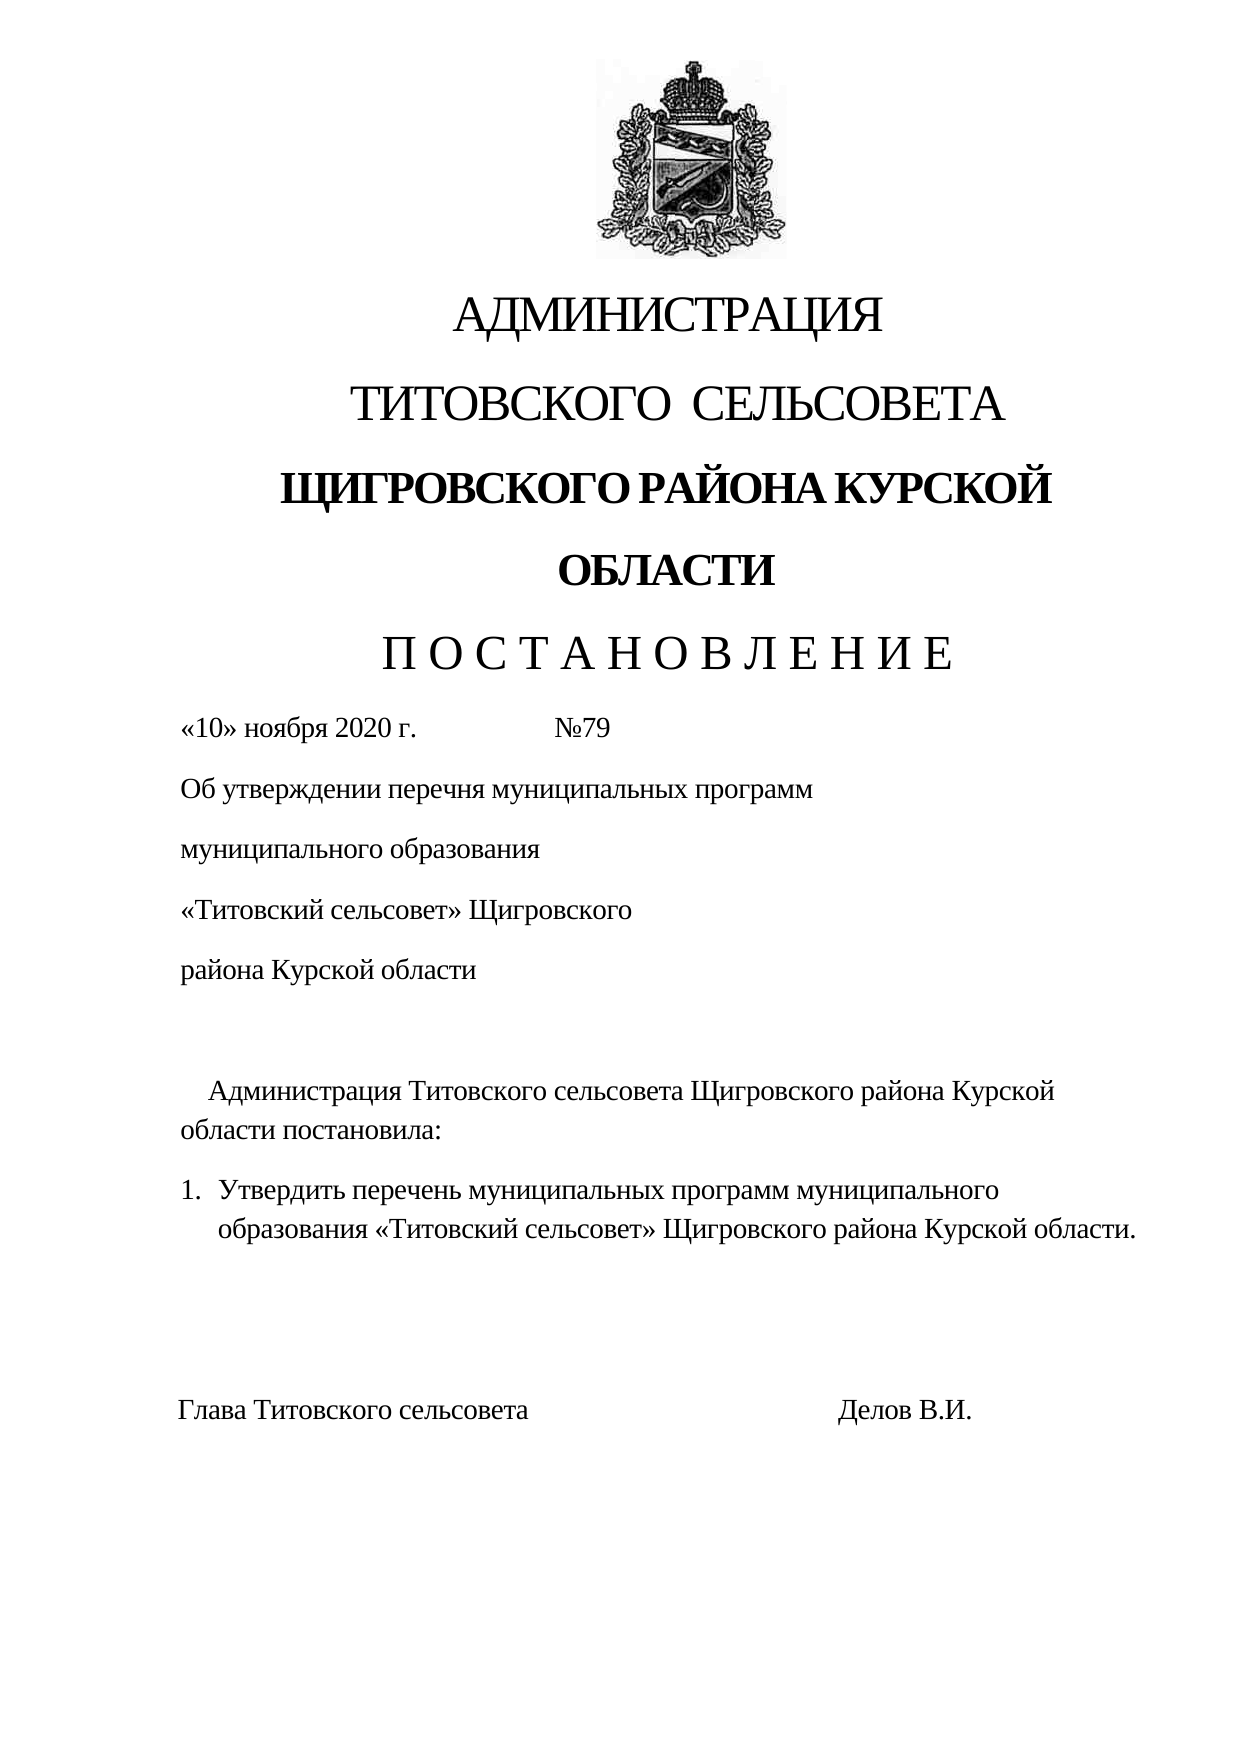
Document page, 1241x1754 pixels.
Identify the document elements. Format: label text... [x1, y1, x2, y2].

picture [596, 59, 787, 259]
text ОБЛАСТИ [183, 542, 1152, 595]
text «10» ноября 2020 г. №79 [180, 710, 1152, 744]
text Об утверждении перечня муниципальных программ [180, 771, 1152, 804]
list Утвердить перечень муниципальных программ муниципального образования «Титовский сельсовет» Щигровского района Курской области. [180, 1172, 1152, 1244]
text муниципального образования [180, 831, 1152, 865]
text Администрация Титовского сельсовета Щигровского района Курской области постановила: [180, 1073, 1152, 1145]
text ЩИГРОВСКОГО РАЙОНА КУРСКОЙ [183, 461, 1152, 513]
text АДМИНИСТРАЦИЯ [187, 284, 1152, 343]
text «Титовский сельсовет» Щигровского [180, 892, 1152, 925]
text района Курской области [180, 952, 1152, 986]
text ТИТОВСКОГО СЕЛЬСОВЕТА [206, 372, 1152, 431]
text Глава Титовского сельсовета Делов В.И. [177, 1392, 1152, 1426]
text ПОСТАНОВЛЕНИЕ [183, 623, 1152, 680]
